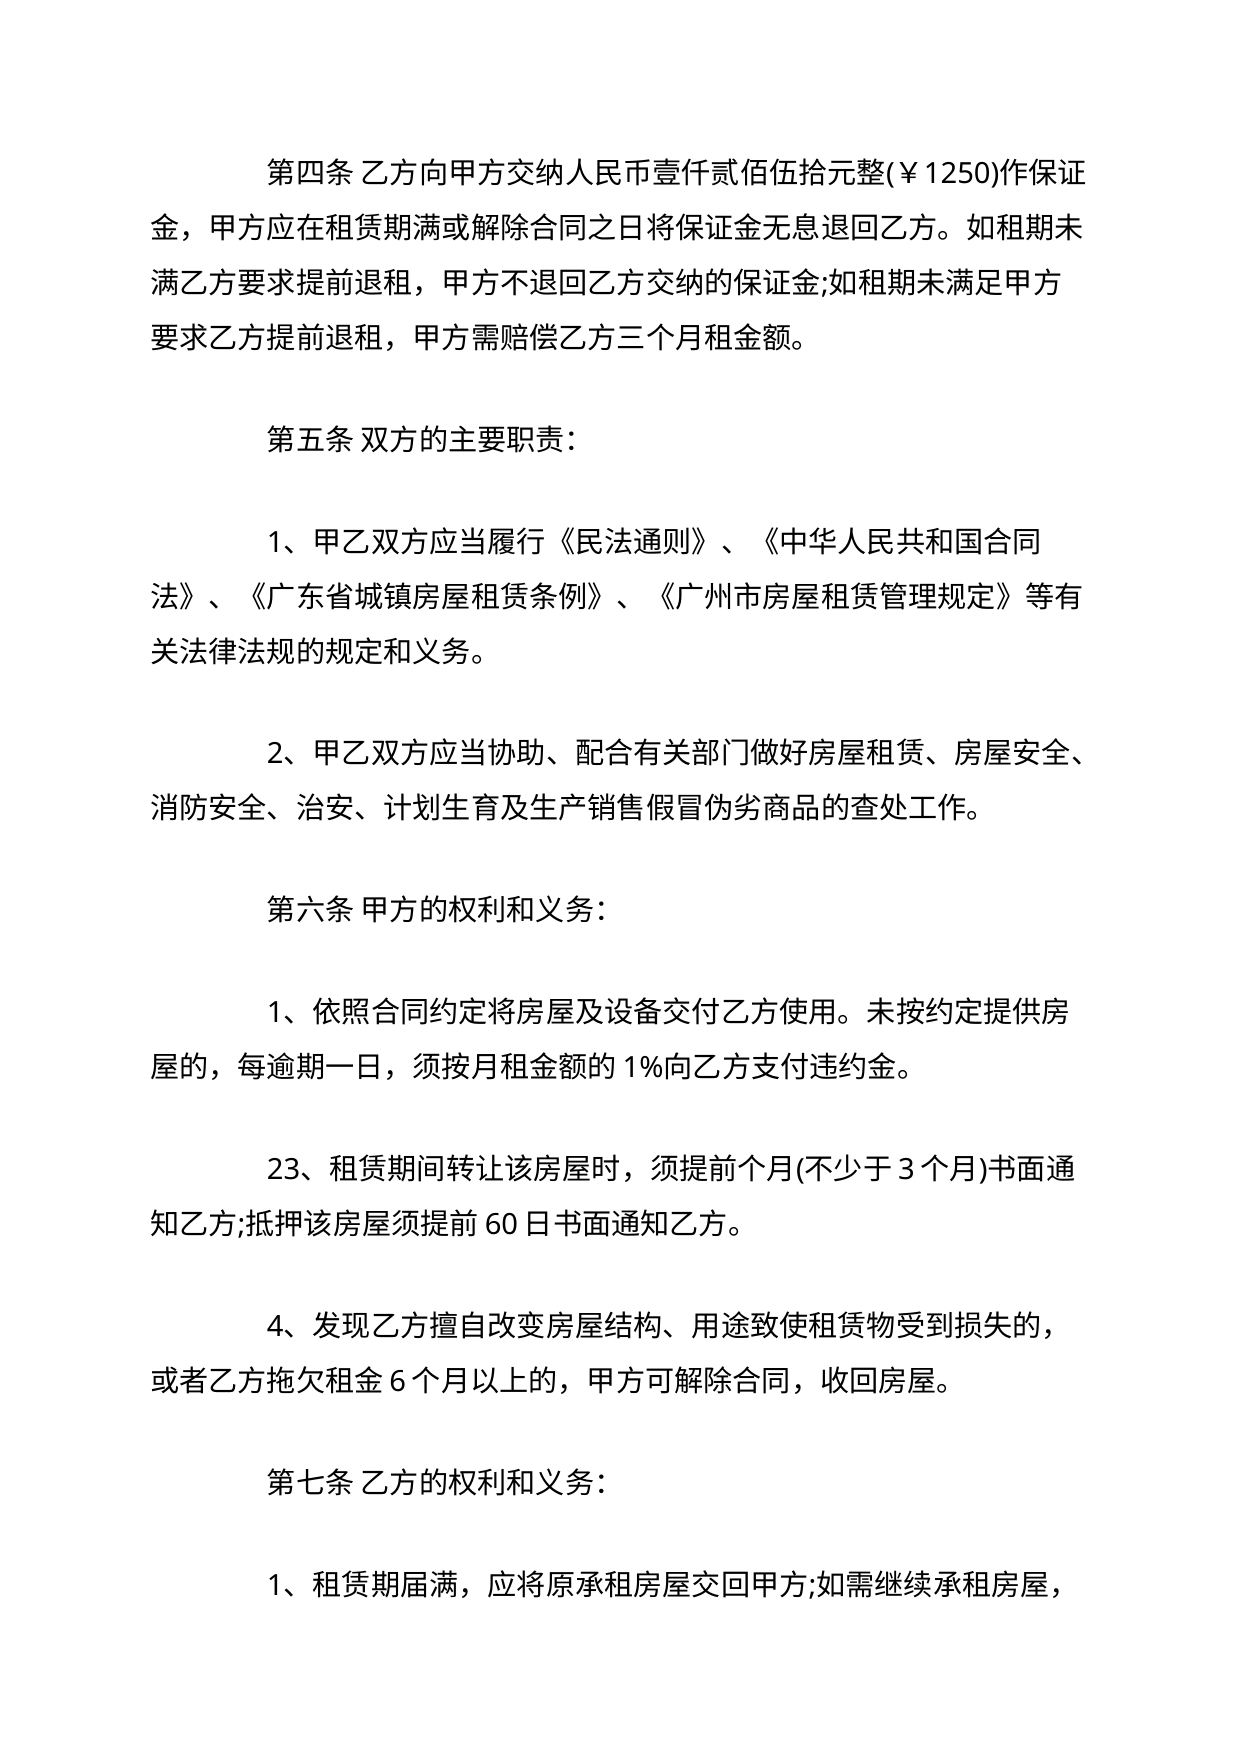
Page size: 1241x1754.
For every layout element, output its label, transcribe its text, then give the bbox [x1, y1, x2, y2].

text 第五条 双方的主要职责： [150, 417, 1090, 459]
text 2、甲乙双方应当协助、配合有关部门做好房屋租赁、房屋安全、消防安全、治安、计划生育及生产销售假冒伪劣商品的查处工作。 [150, 730, 1090, 827]
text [150, 1561, 1090, 1604]
text 1、依照合同约定将房屋及设备交付乙方使用。未按约定提供房屋的，每逾期一日，须按月租金额的1%向乙方支付违约金。 [150, 989, 1090, 1086]
text 23、租赁期间转让该房屋时，须提前个月(不少于3个月)书面通知乙方;抵押该房屋须提前60日书面通知乙方。 [150, 1146, 1090, 1243]
text 第六条 甲方的权利和义务： [150, 887, 1090, 929]
text 1、甲乙双方应当履行《民法通则》、《中华人民共和国合同法》、《广东省城镇房屋租赁条例》、《广州市房屋租赁管理规定》等有关法律法规的规定和义务。 [150, 518, 1090, 671]
text 第四条 乙方向甲方交纳人民币壹仟贰佰伍拾元整(￥1250)作保证金，甲方应在租赁期满或解除合同之日将保证金无息退回乙方。如租期未满乙方要求提前退租，甲方不退回乙方交纳的保证金;如租期未满足甲方要求乙方提前退租，甲方需赔偿乙方三个月租金额。 [150, 150, 1090, 357]
text 4、发现乙方擅自改变房屋结构、用途致使租赁物受到损失的，或者乙方拖欠租金6个月以上的，甲方可解除合同，收回房屋。 [150, 1303, 1090, 1400]
text 第七条 乙方的权利和义务： [150, 1459, 1090, 1502]
